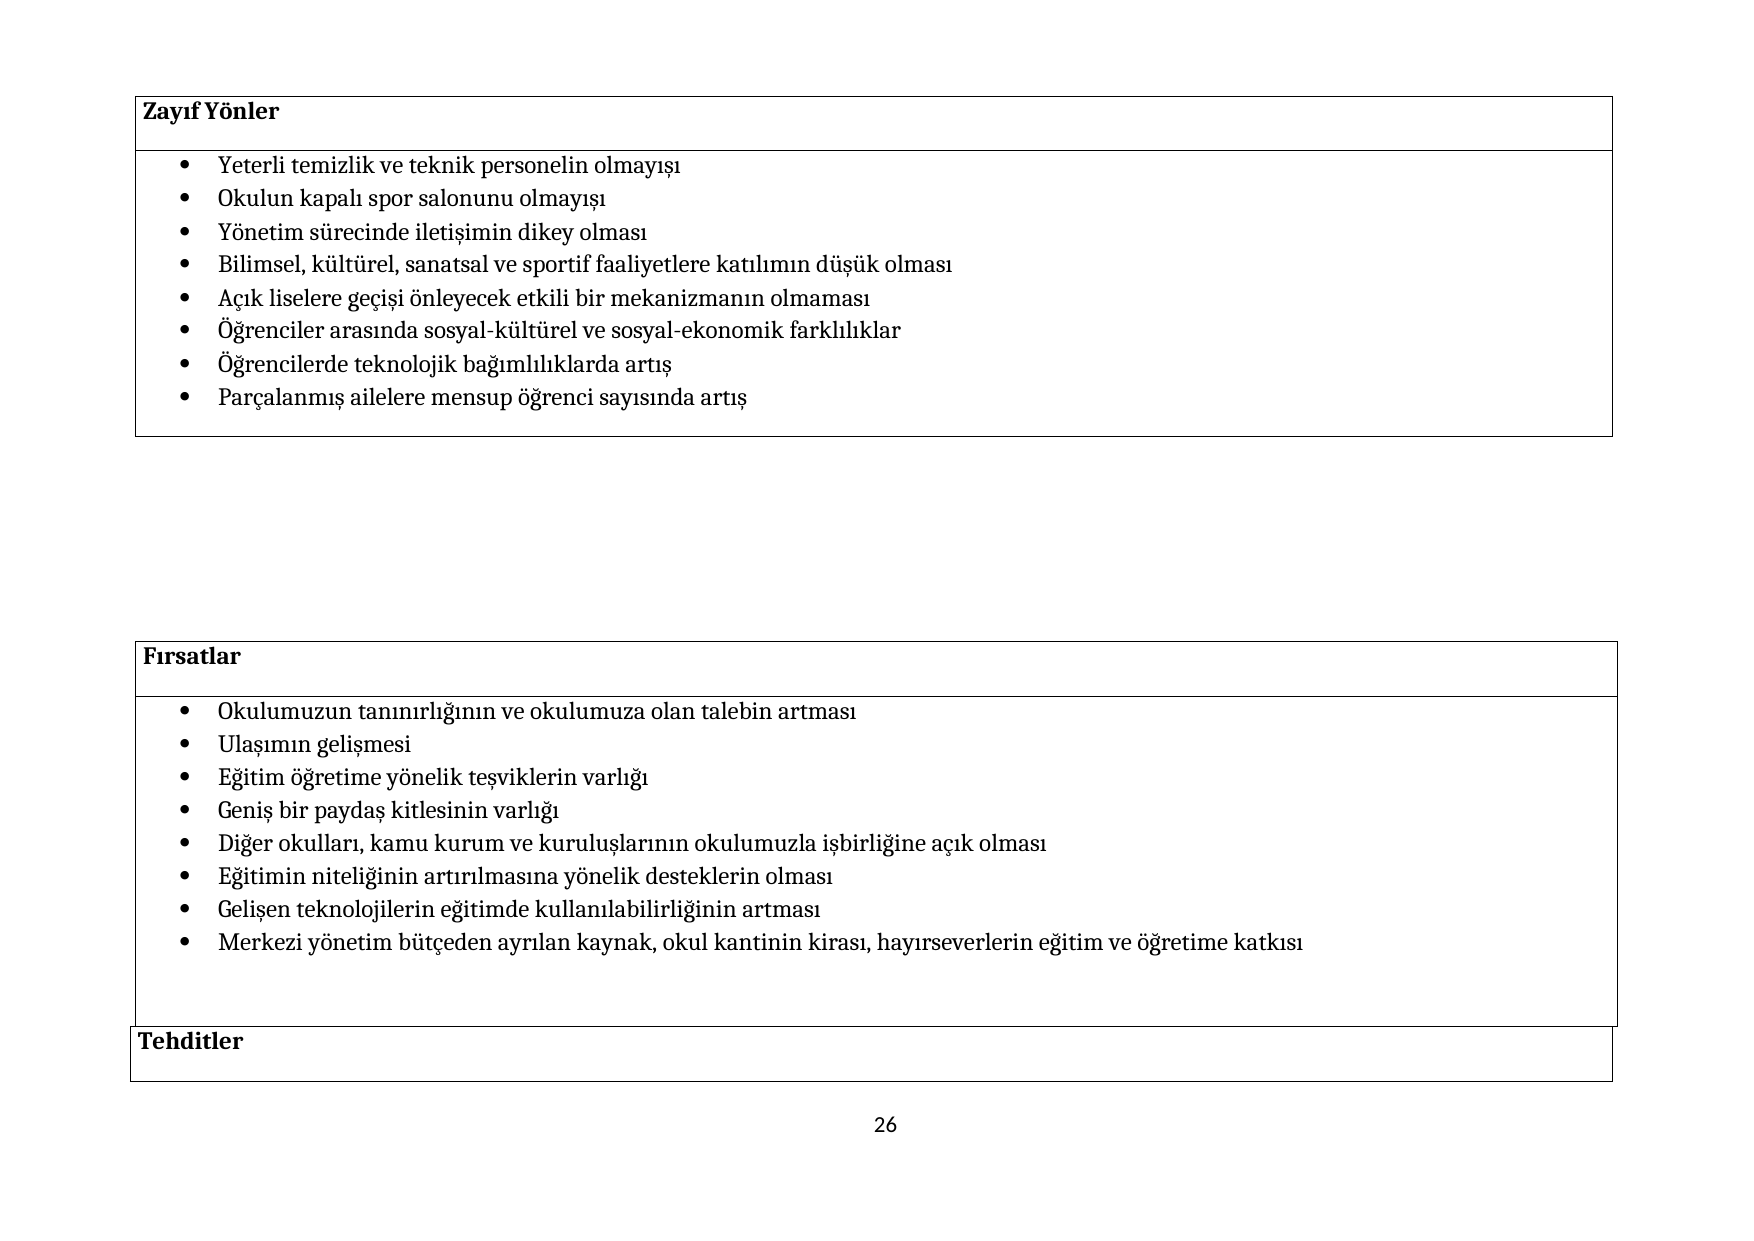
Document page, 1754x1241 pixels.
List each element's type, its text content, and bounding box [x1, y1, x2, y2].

table_cell Yeterli temizlik ve teknik personelin olmayışı Okulun kapalı spor salonunu olmayışı Yönetim sürecinde iletişimin dikey olması Bilimsel, kültürel, sanatsal ve sportif faaliyetlere katılımın düşük olması Açık liselere geçişi önleyecek etkili bir mekanizmanın olmaması Öğrenciler arasında sosyal-kültürel ve sosyal-ekonomik farklılıklar Öğrencilerde teknolojik bağımlılıklarda artış Parçalanmış ailelere mensup öğrenci sayısında artış [136, 151, 1612, 436]
table_cell Okulumuzun tanınırlığının ve okulumuza olan talebin artması Ulaşımın gelişmesi Eğitim öğretime yönelik teşviklerin varlığı Geniş bir paydaş kitlesinin varlığı Diğer okulları, kamu kurum ve kuruluşlarının okulumuzla işbirliğine açık olması Eğitimin niteliğinin artırılmasına yönelik desteklerin olması Gelişen teknolojilerin eğitimde kullanılabilirliğinin artması Merkezi yönetim bütçeden ayrılan kaynak, okul kantinin kirası, hayırseverlerin eğitim ve öğretime katkısı [136, 697, 1617, 1026]
table_cell Tehditler [131, 1027, 1612, 1081]
table_header Fırsatlar [136, 642, 1617, 696]
table_header Zayıf Yönler [136, 97, 1612, 150]
